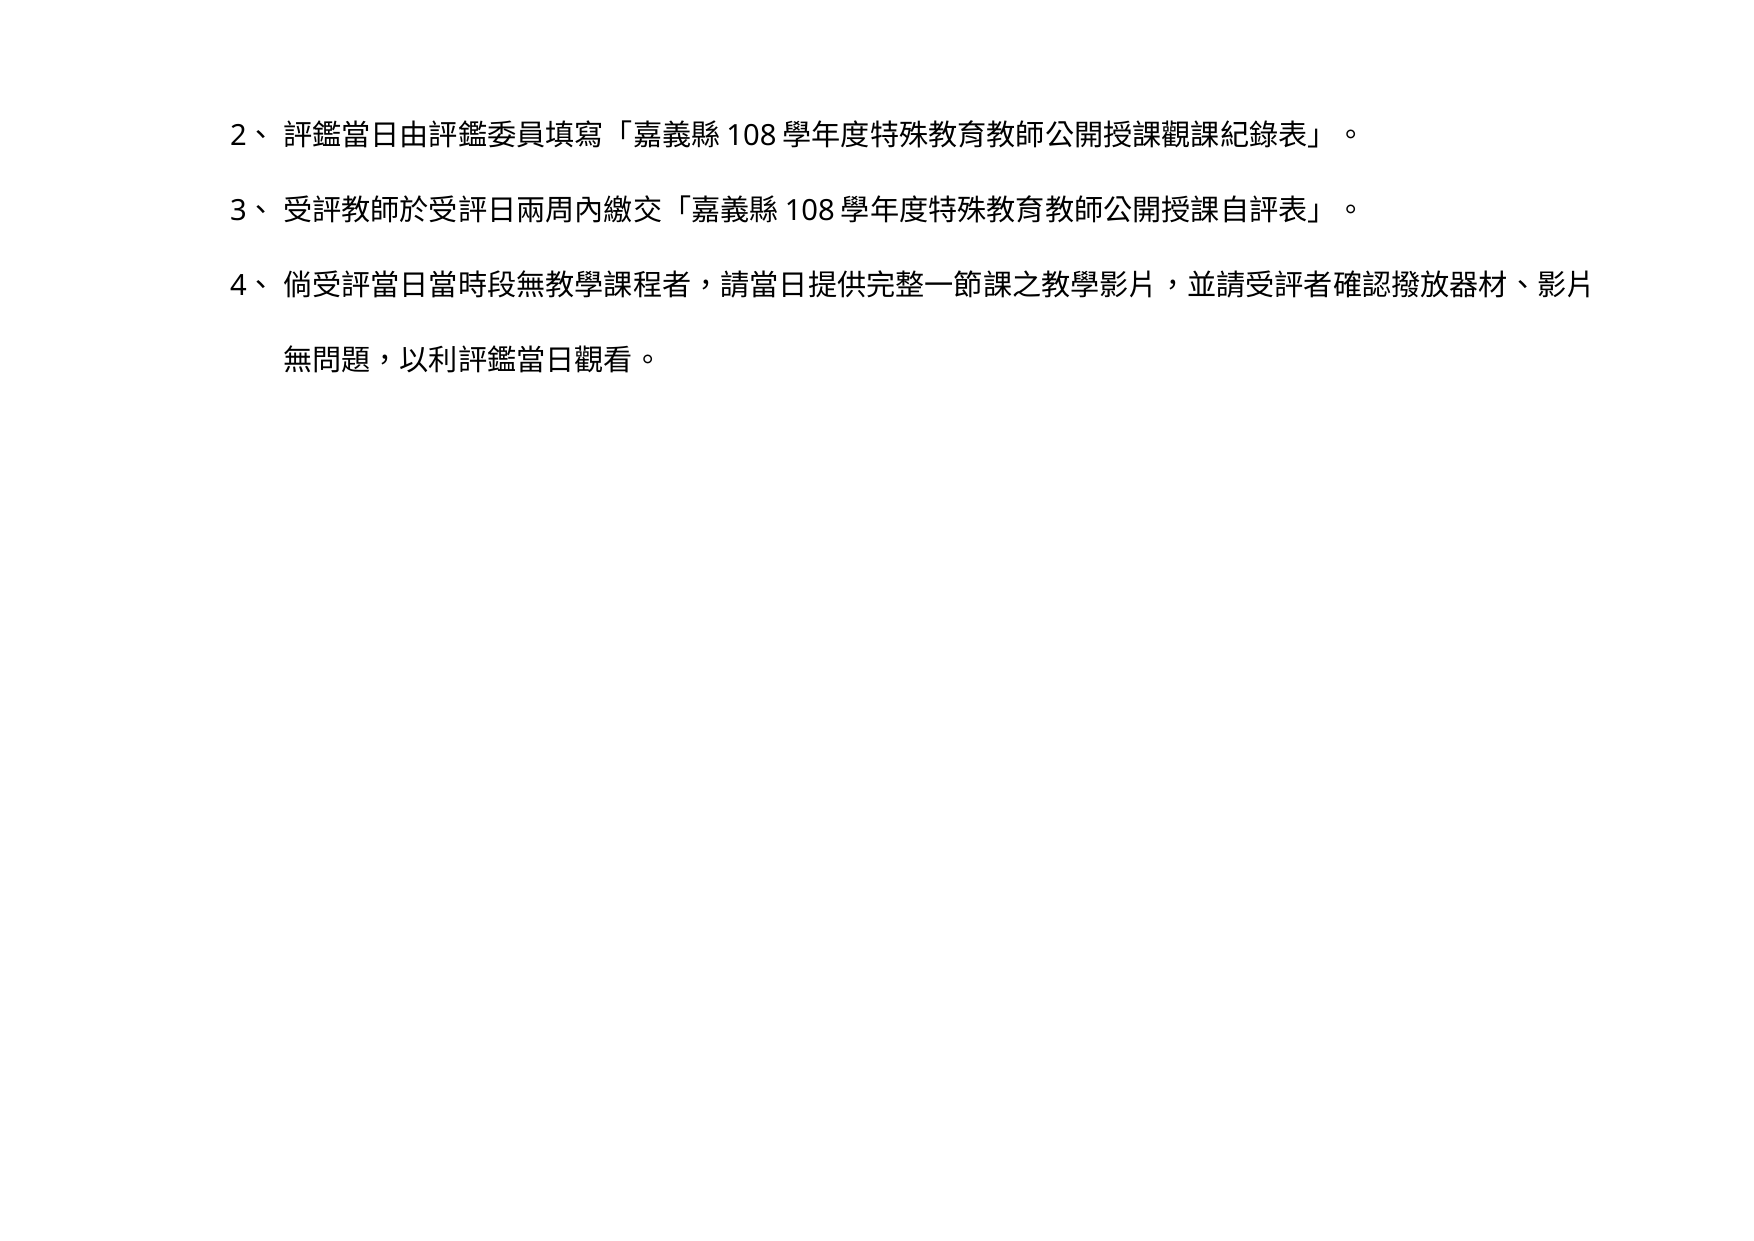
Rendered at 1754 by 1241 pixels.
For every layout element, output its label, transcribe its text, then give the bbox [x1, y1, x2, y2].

list 倘受評當日當時段無教學課程者，請當日提供完整一節課之教學影片，並請受評者確認撥放器材、影片無問題，以利評鑑當日觀看。 [230, 245, 1604, 395]
list 受評教師於受評日兩周內繳交「嘉義縣108學年度特殊教育教師公開授課自評表」。 [230, 170, 1604, 245]
list 評鑑當日由評鑑委員填寫「嘉義縣108學年度特殊教育教師公開授課觀課紀錄表」。 [230, 95, 1604, 170]
